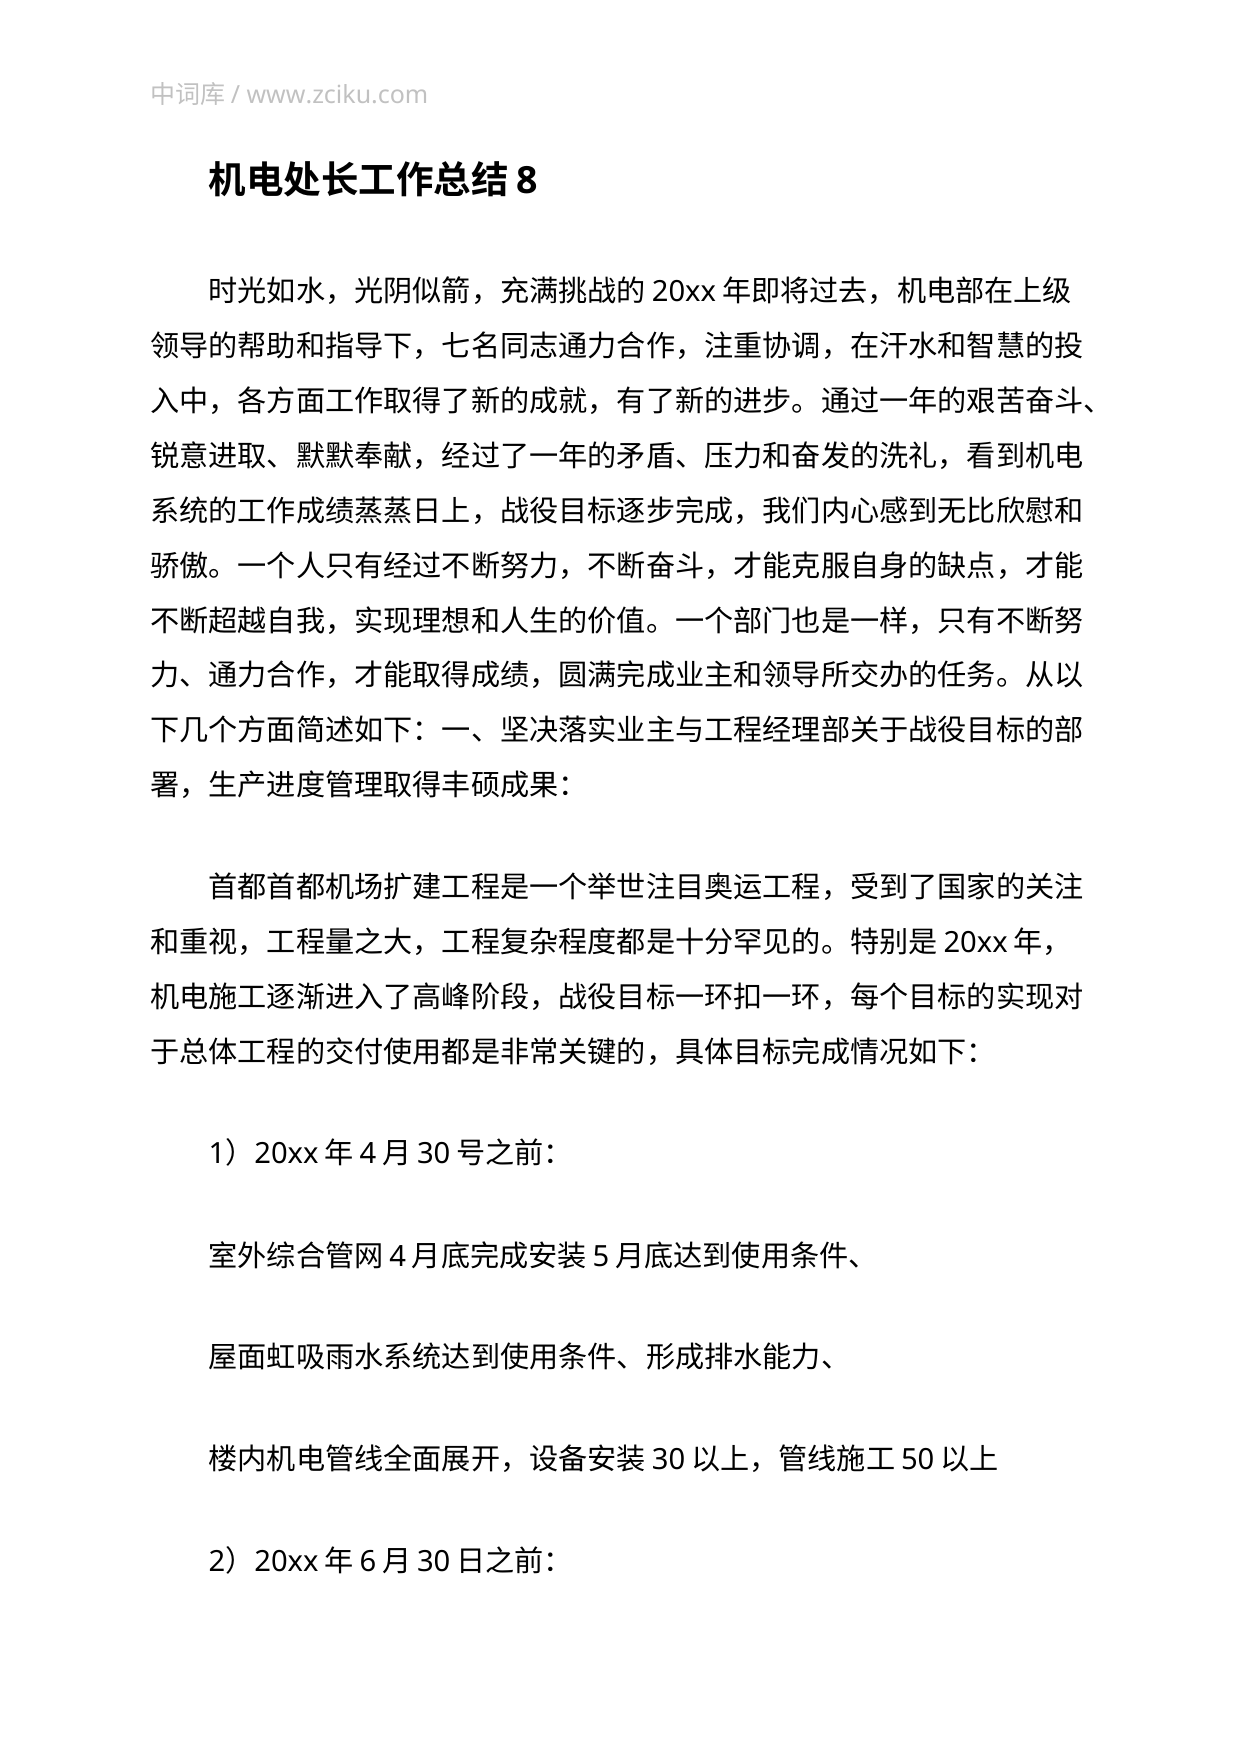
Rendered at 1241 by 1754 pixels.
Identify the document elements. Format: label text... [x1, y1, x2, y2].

text 2）20xx年6月30日之前： [150, 1538, 1090, 1580]
text 时光如水，光阴似箭，充满挑战的20xx年即将过去，机电部在上级领导的帮助和指导下，七名同志通力合作，注重协调，在汗水和智慧的投入中，各方面工作取得了新的成就，有了新的进步。通过一年的艰苦奋斗、锐意进取、默默奉献，经过了一年的矛盾、压力和奋发的洗礼，看到机电系统的工作成绩蒸蒸日上，战役目标逐步完成，我们内心感到无比欣慰和骄傲。一个人只有经过不断努力，不断奋斗，才能克服自身的缺点，才能不断超越自我，实现理想和人生的价值。一个部门也是一样，只有不断努力、通力合作，才能取得成绩，圆满完成业主和领导所交办的任务。从以下几个方面简述如下：一、坚决落实业主与工程经理部关于战役目标的部署，生产进度管理取得丰硕成果： [150, 268, 1090, 804]
text 1）20xx年4月30号之前： [150, 1130, 1090, 1172]
text 楼内机电管线全面展开，设备安装30以上，管线施工50以上 [150, 1436, 1090, 1478]
text 首都首都机场扩建工程是一个举世注目奥运工程，受到了国家的关注和重视，工程量之大，工程复杂程度都是十分罕见的。特别是20xx年，机电施工逐渐进入了高峰阶段，战役目标一环扣一环，每个目标的实现对于总体工程的交付使用都是非常关键的，具体目标完成情况如下： [150, 863, 1090, 1071]
text 机电处长工作总结8 [150, 150, 1090, 204]
text 屋面虹吸雨水系统达到使用条件、形成排水能力、 [150, 1334, 1090, 1376]
text 室外综合管网4月底完成安装5月底达到使用条件、 [150, 1232, 1090, 1274]
